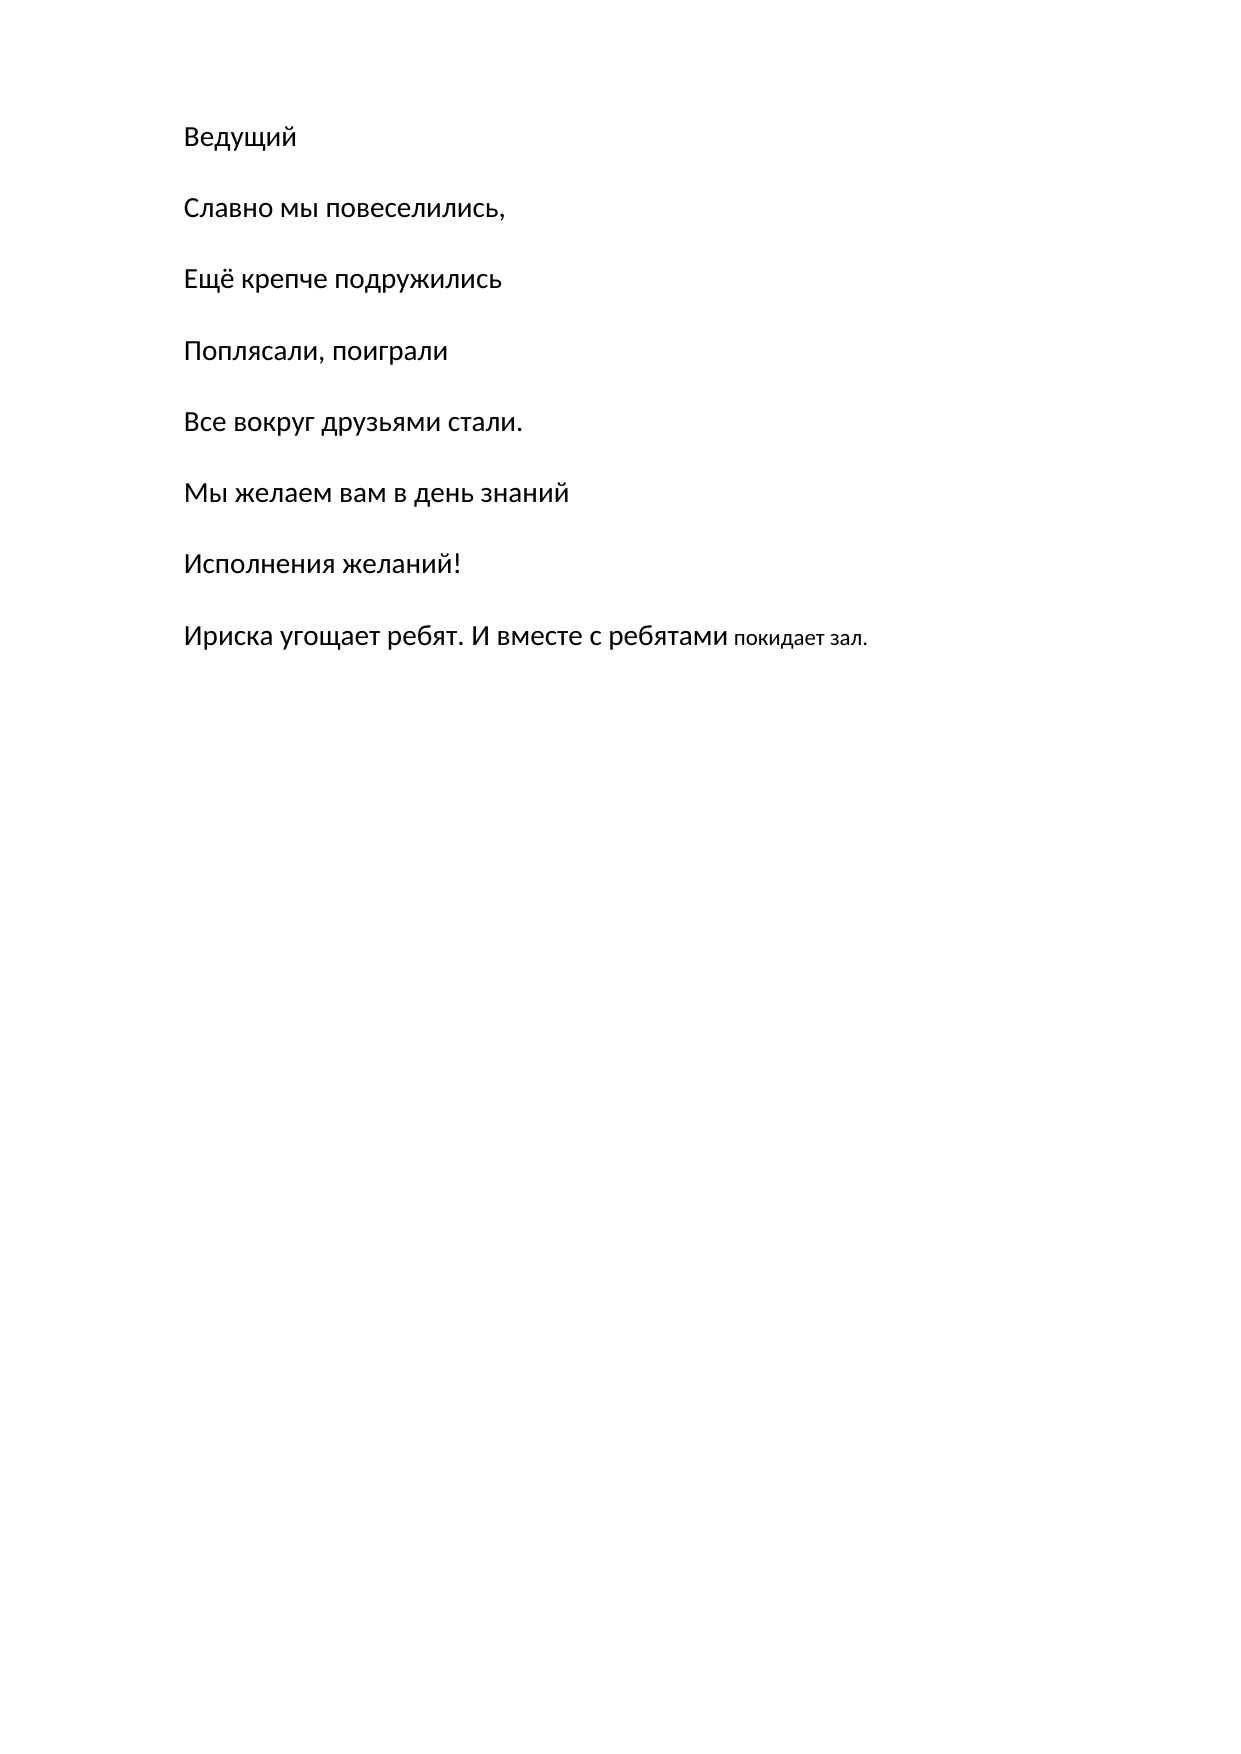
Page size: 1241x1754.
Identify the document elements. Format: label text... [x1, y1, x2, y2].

text Ещё крепче подружились [177, 261, 1152, 296]
text Все вокруг друзьями стали. [177, 403, 1152, 439]
text Ведущий [177, 118, 1152, 154]
text Мы желаем вам в день знаний [177, 474, 1152, 510]
text Славно мы повеселились, [177, 189, 1152, 225]
text Ириска угощает ребят. И вместе с ребятами покидает зал. [177, 617, 1152, 652]
text Исполнения желаний! [177, 546, 1152, 581]
text Поплясали, поиграли [177, 332, 1152, 367]
